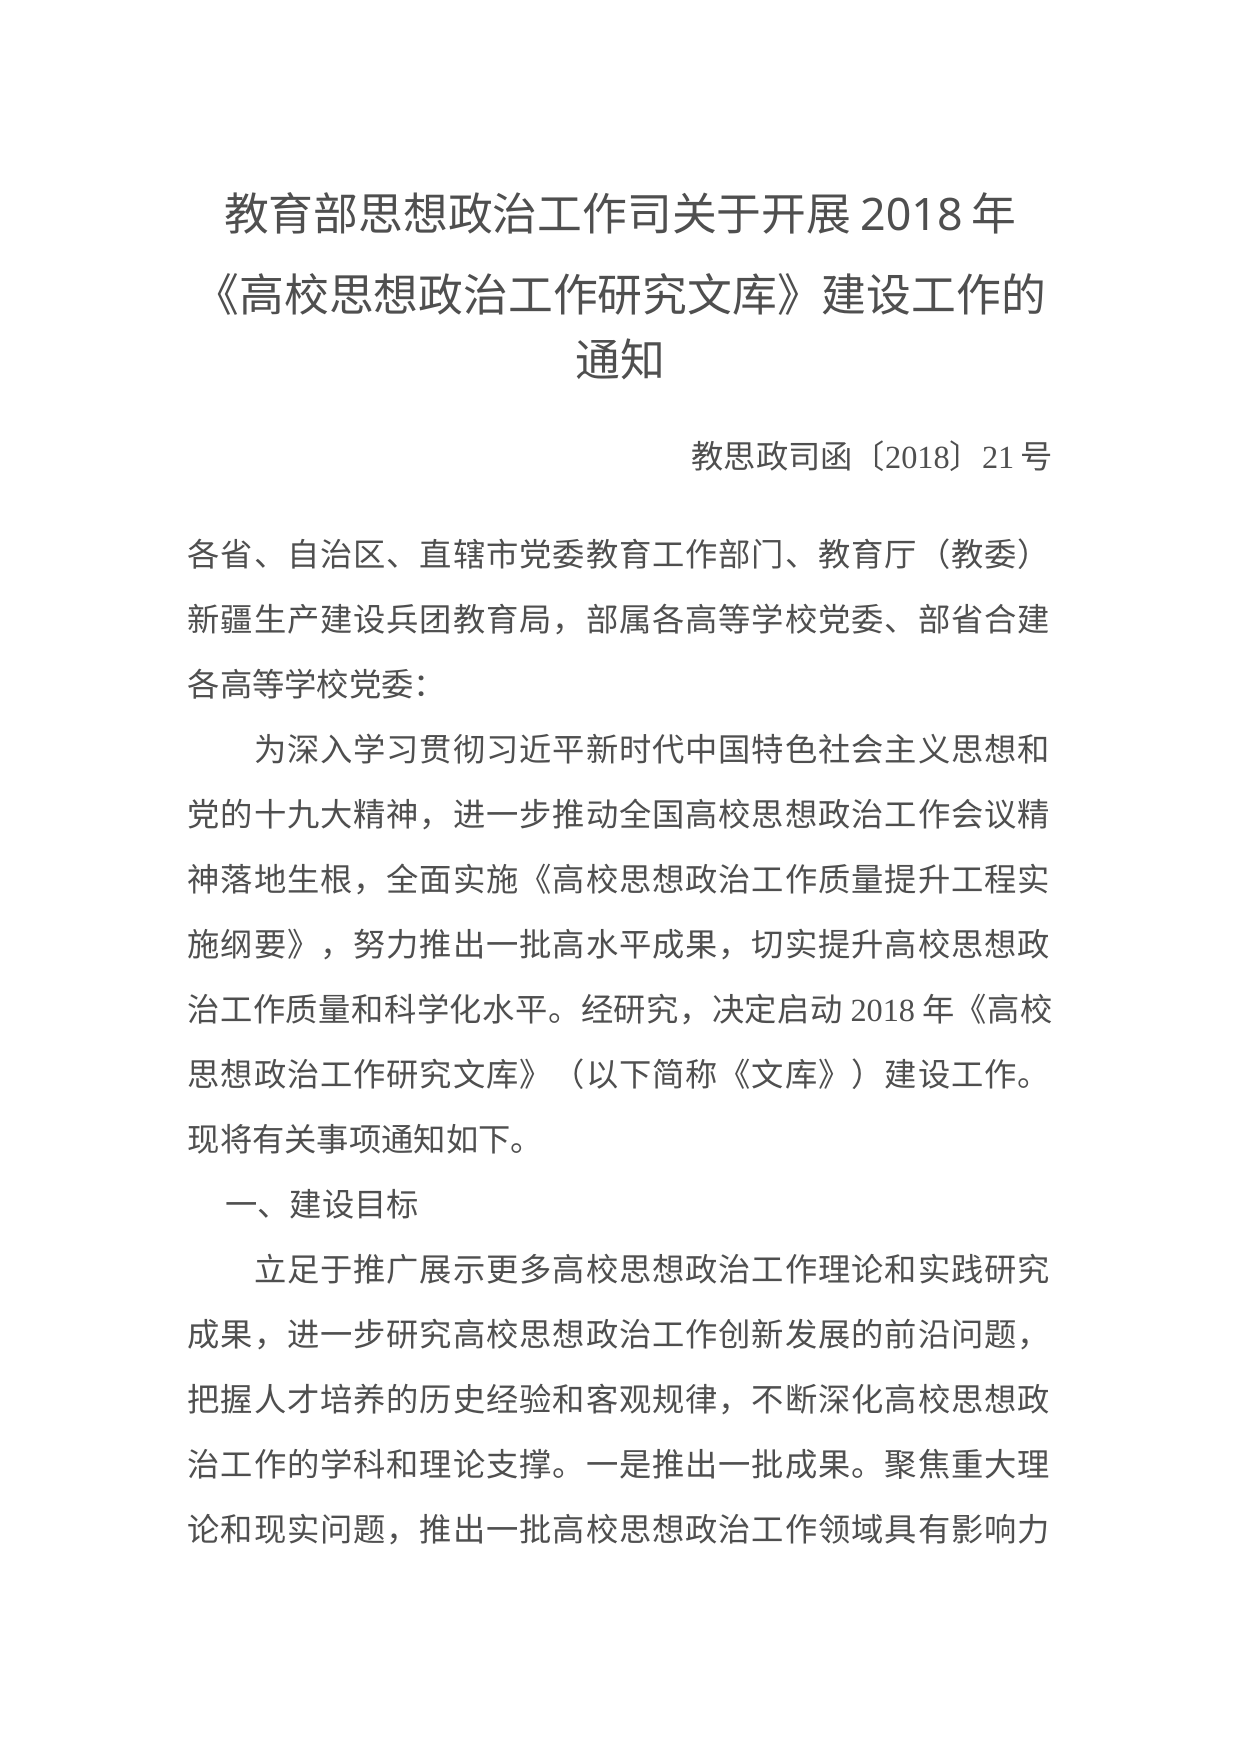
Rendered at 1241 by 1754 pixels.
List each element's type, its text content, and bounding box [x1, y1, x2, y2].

text 各省、自治区、直辖市党委教育工作部门、教育厅（教委），新疆生产建设兵团教育局，部属各高等学校党委、部省合建各高等学校党委： [187, 519, 1053, 714]
text 教思政司函〔2018〕21号 [187, 422, 1053, 487]
text 《高校思想政治工作研究文库》建设工作的通知 [187, 259, 1053, 389]
text 一、建设目标 [187, 1169, 1053, 1234]
text 为深入学习贯彻习近平新时代中国特色社会主义思想和党的十九大精神，进一步推动全国高校思想政治工作会议精神落地生根，全面实施《高校思想政治工作质量提升工程实施纲要》，努力推出一批高水平成果，切实提升高校思想政治工作质量和科学化水平。经研究，决定启动2018年《高校思想政治工作研究文库》（以下简称《文库》）建设工作。现将有关事项通知如下。 [187, 714, 1053, 1169]
text 教育部思想政治工作司关于开展2018年 [187, 162, 1053, 259]
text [187, 1234, 1053, 1559]
